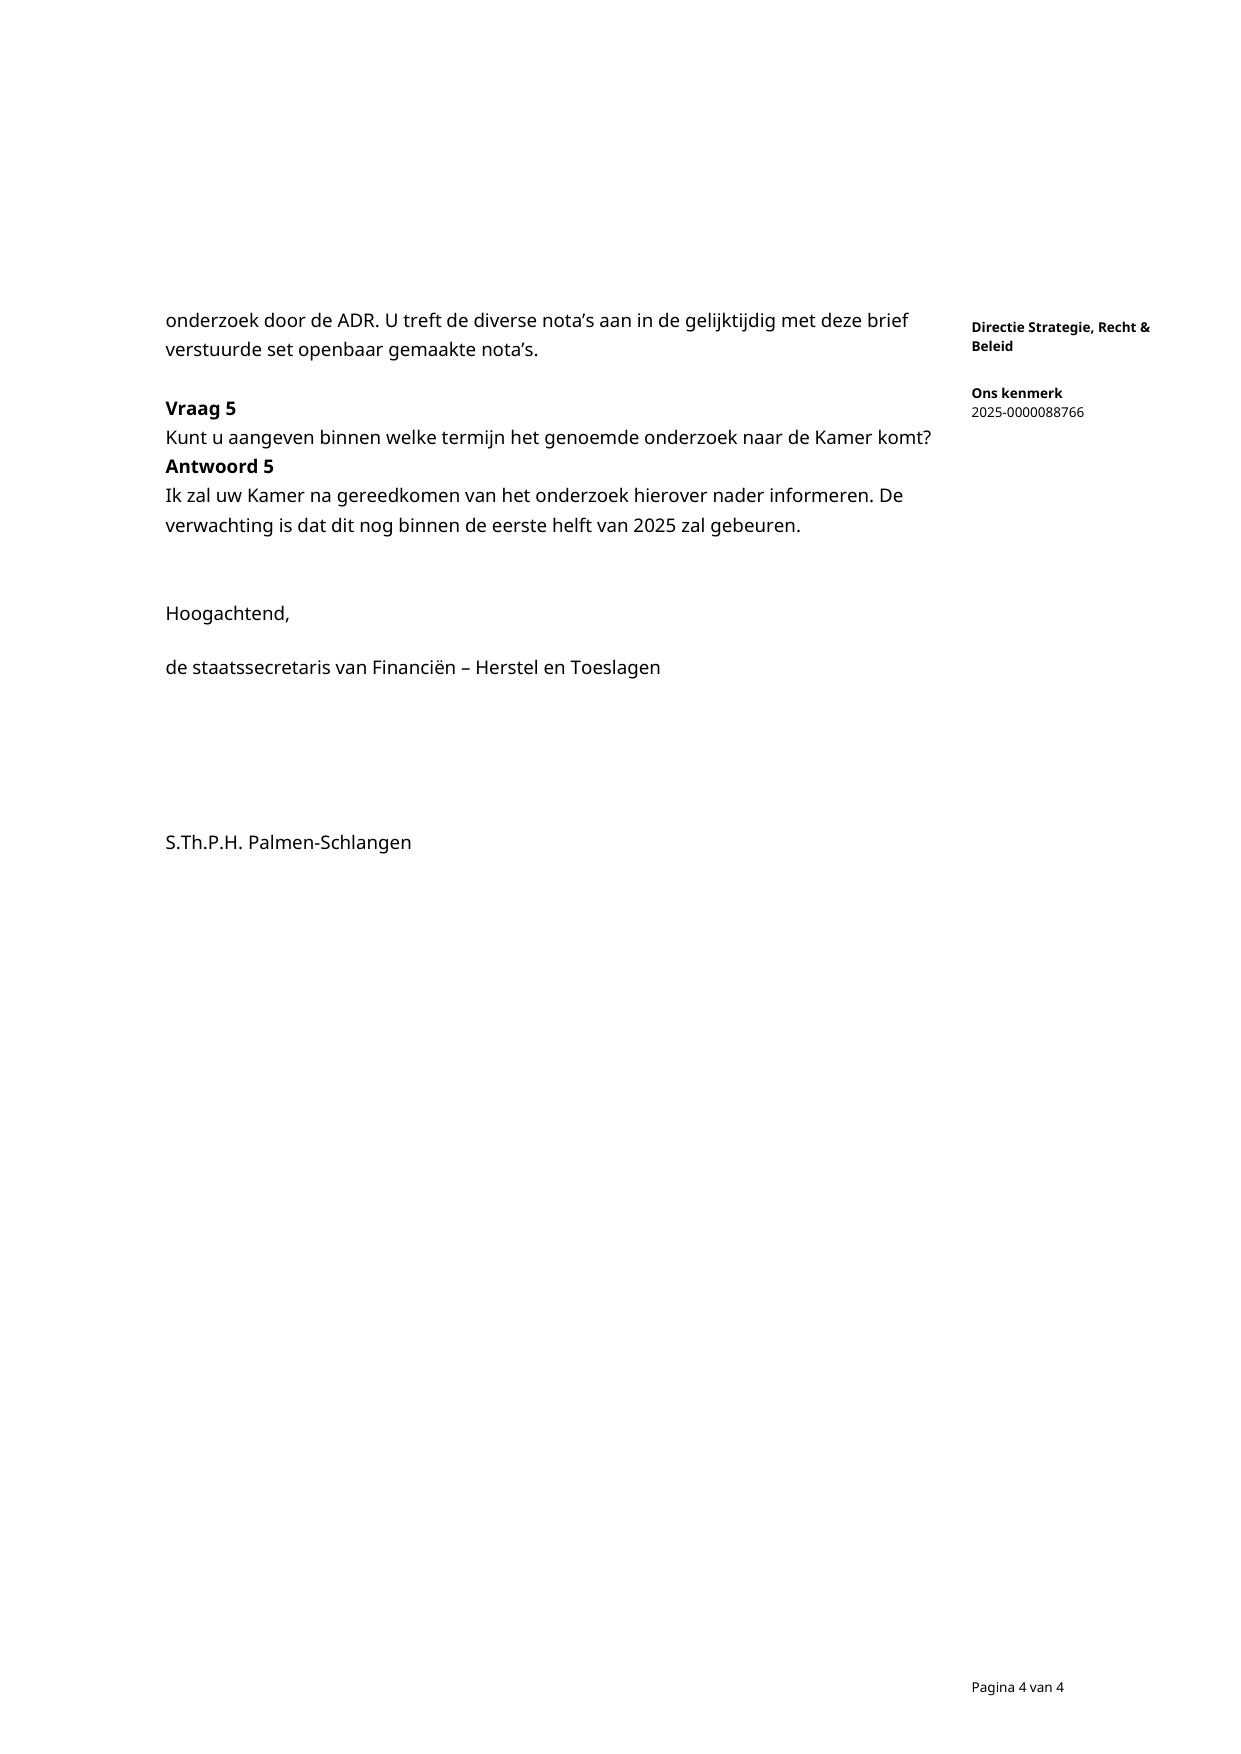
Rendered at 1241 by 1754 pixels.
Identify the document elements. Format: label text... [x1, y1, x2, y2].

text de staatssecretaris van Financiën – Herstel en Toeslagen [165, 654, 945, 679]
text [165, 307, 945, 362]
text Hoogachtend, [165, 600, 945, 625]
text S.Th.P.H. Palmen-Schlangen [165, 830, 945, 855]
text Kunt u aangeven binnen welke termijn het genoemde onderzoek naar de Kamer komt? [165, 424, 945, 450]
text Ik zal uw Kamer na gereedkomen van het onderzoek hierover nader informeren. De verwachting is dat dit nog binnen de eerste helft van 2025 zal gebeuren. [165, 483, 945, 537]
text Antwoord 5 [165, 453, 945, 479]
text Vraag 5 [165, 395, 945, 420]
